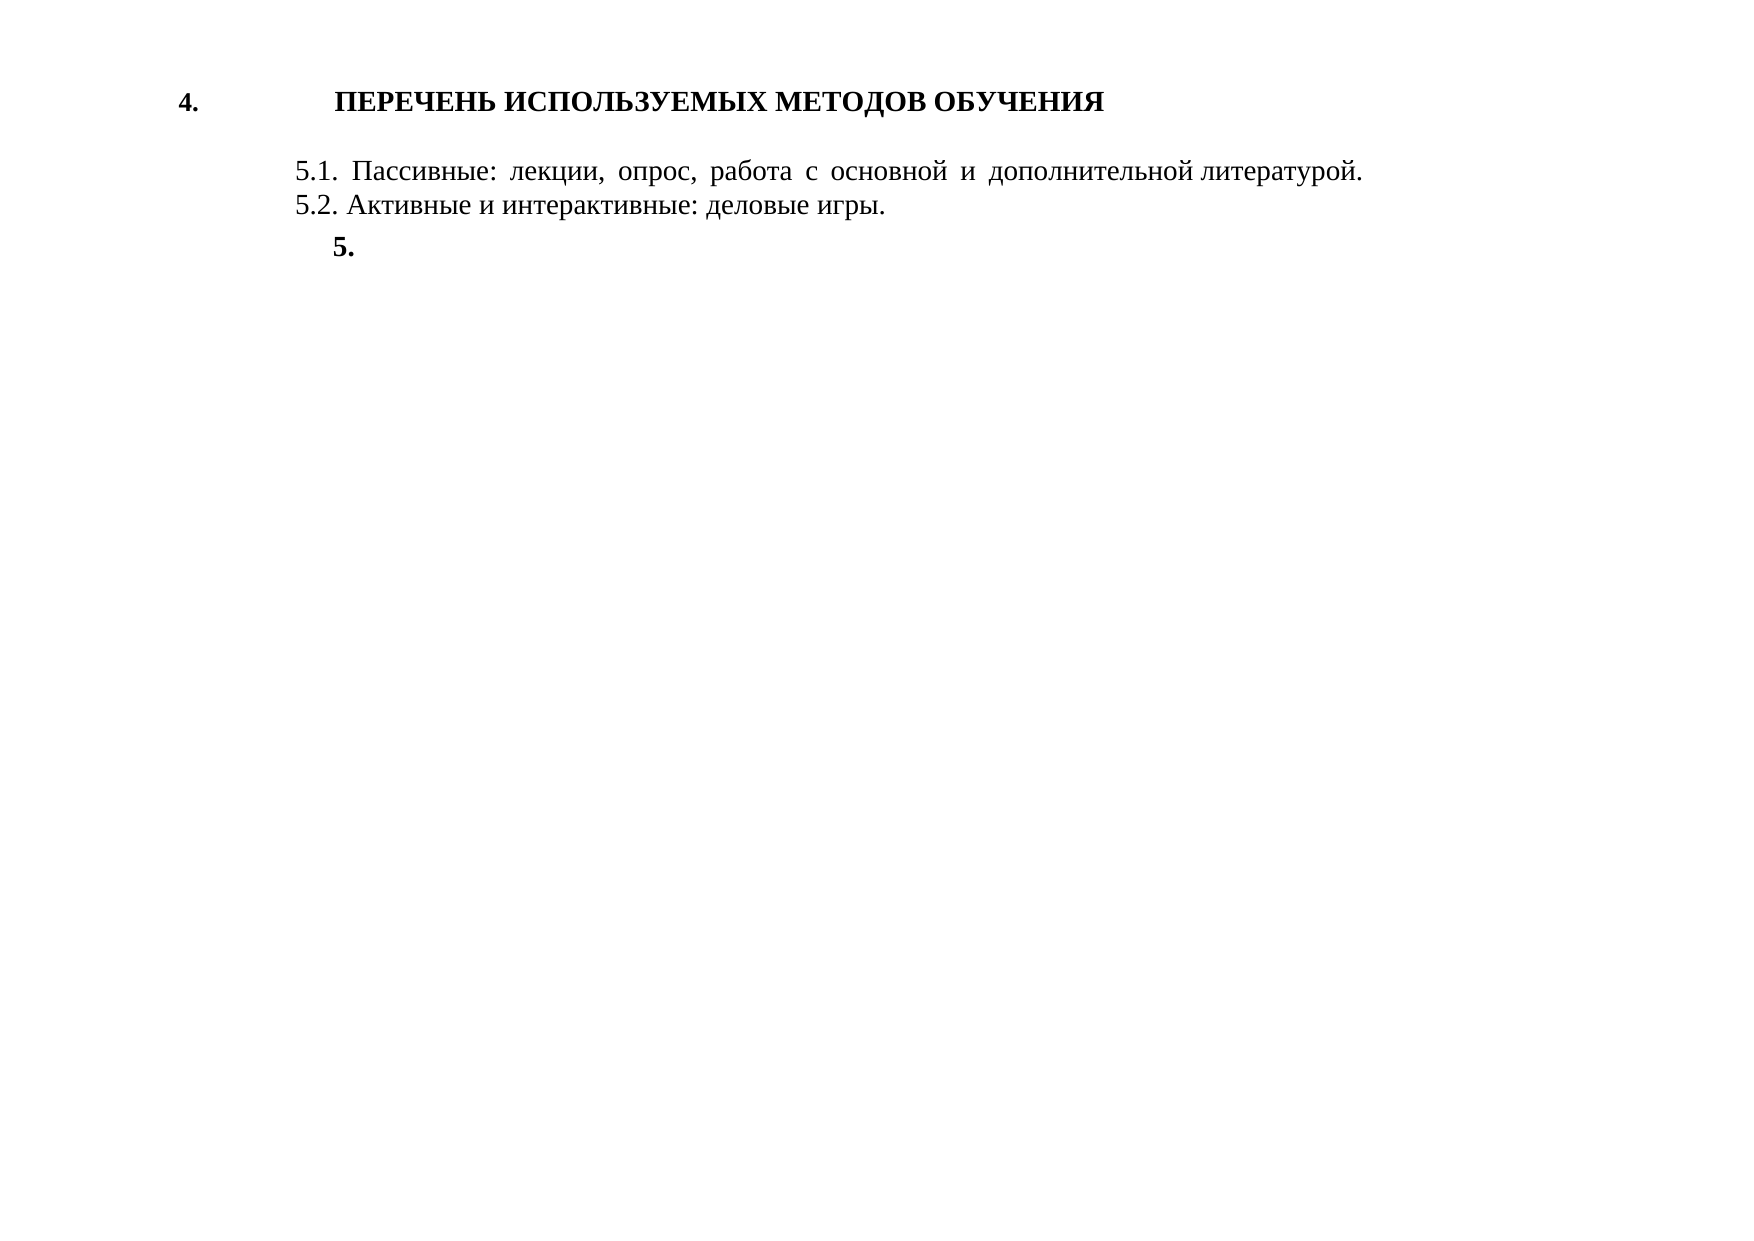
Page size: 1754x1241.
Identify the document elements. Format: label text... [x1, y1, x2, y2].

subtitle ПЕРЕЧЕНЬ ИСПОЛЬЗУЕМЫХ МЕТОДОВ ОБУЧЕНИЯ [178, 84, 1637, 118]
list Пассивные: лекции, опрос, работа с основной и дополнительной литературой. [221, 153, 1595, 187]
list Активные и интерактивные: деловые игры. [295, 188, 1637, 221]
